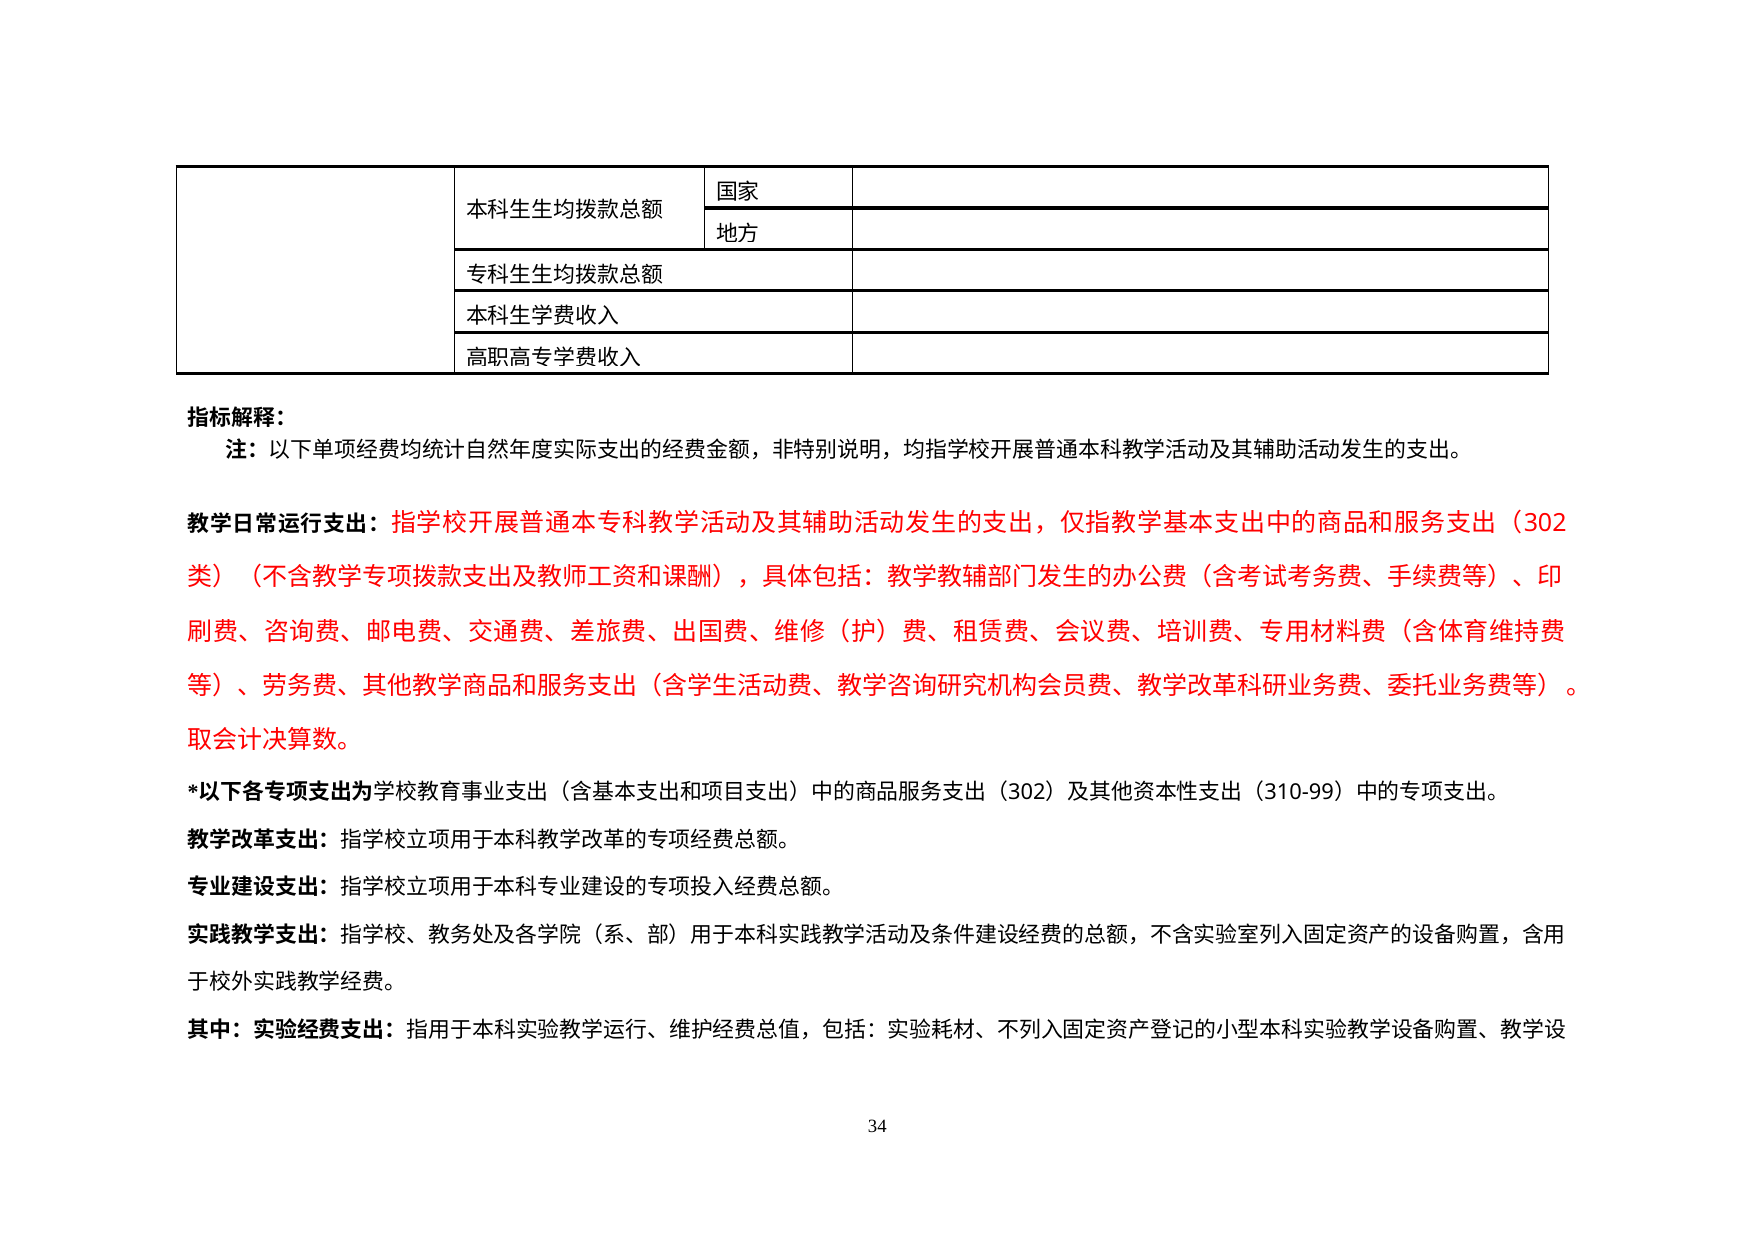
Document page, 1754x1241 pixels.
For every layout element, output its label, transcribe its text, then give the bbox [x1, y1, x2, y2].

table_cell 本科生生均拨款总额 [455, 168, 704, 248]
table_cell [853, 334, 1548, 372]
text 教学改革支出：指学校立项用于本科教学改革的专项经费总额。 [187, 822, 1566, 853]
table_cell [853, 251, 1548, 289]
text 注：以下单项经费均统计自然年度实际支出的经费金额，非特别说明，均指学校开展普通本科教学活动及其辅助活动发生的支出。 [225, 432, 1566, 464]
text *以下各专项支出为学校教育事业支出（含基本支出和项目支出）中的商品服务支出（302）及其他资本性支出（310-99）中的专项支出。 [187, 774, 1566, 806]
text 指标解释： [187, 400, 1566, 432]
table_cell [853, 168, 1548, 206]
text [187, 1012, 1566, 1043]
table_cell 高职高专学费收入 [455, 334, 852, 372]
table_cell 专科生生均拨款总额 [455, 251, 852, 289]
text 教学日常运行支出：指学校开展普通本专科教学活动及其辅助活动发生的支出，仅指教学基本支出中的商品和服务支出（302类）（不含教学专项拨款支出及教师工资和课酬），具体包括：教学教辅部门发生的办公费（含考试考务费、手续费等）、印刷费、咨询费、邮电费、交通费、差旅费、出国费、维修（护）费、租赁费、会议费、培训费、专用材料费（含体育维持费等）、劳务费、其他教学商品和服务支出（含学生活动费、教学咨询研究机构会员费、教学改革科研业务费、委托业务费等）。取会计决算数。 [187, 502, 1566, 756]
table_cell [853, 292, 1548, 331]
table_cell 地方 [705, 210, 852, 248]
table_cell 国家 [705, 168, 852, 206]
text 实践教学支出：指学校、教务处及各学院（系、部）用于本科实践教学活动及条件建设经费的总额，不含实验室列入固定资产的设备购置，含用于校外实践教学经费。 [187, 917, 1566, 996]
text 专业建设支出：指学校立项用于本科专业建设的专项投入经费总额。 [187, 869, 1566, 901]
table_cell [853, 210, 1548, 248]
table_cell 本科生学费收入 [455, 292, 852, 331]
